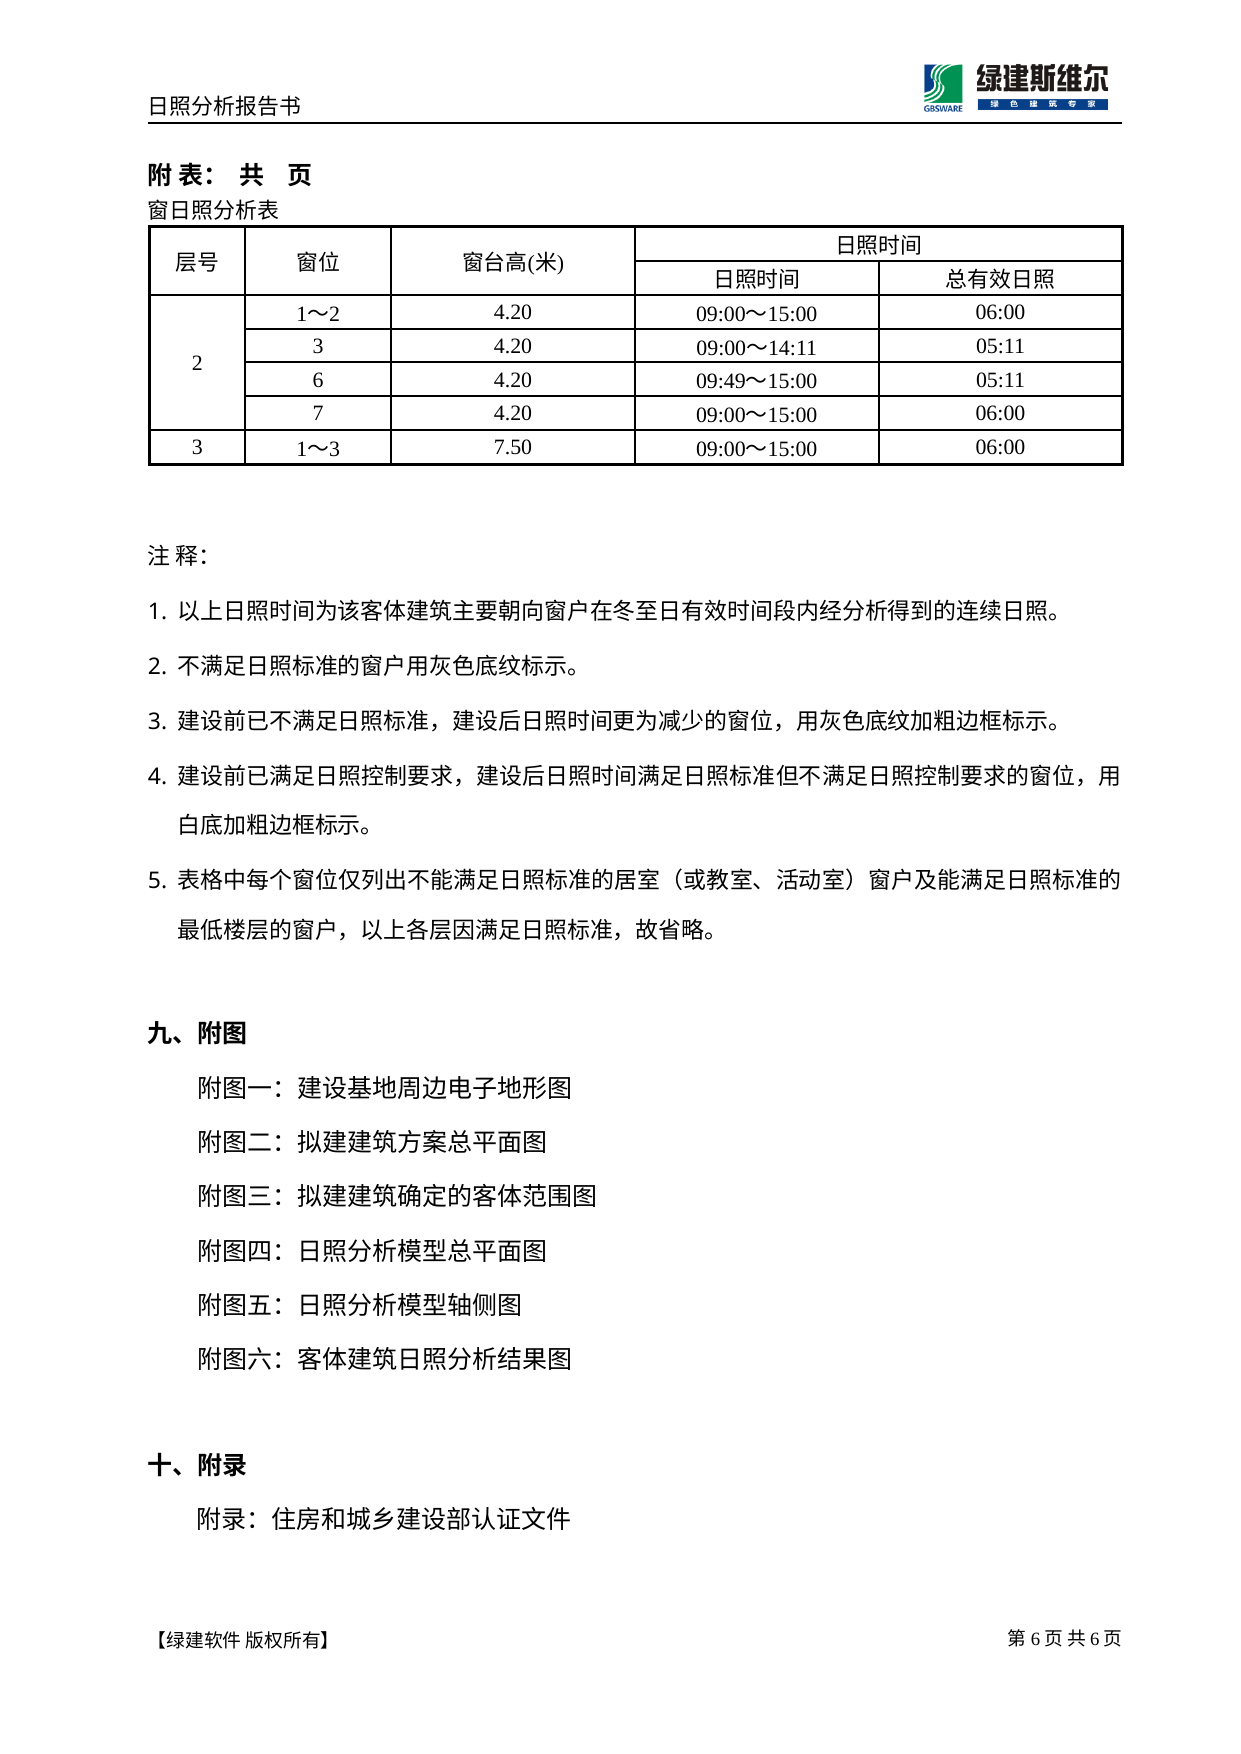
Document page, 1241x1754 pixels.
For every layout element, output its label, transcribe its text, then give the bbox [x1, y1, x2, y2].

text 注 释： [148, 538, 1122, 571]
text 九、附图 [148, 1014, 1122, 1050]
list 以上日照时间为该客体建筑主要朝向窗户在冬至日有效时间段内经分析得到的连续日照。 [148, 592, 1122, 626]
table_cell 2 [151, 296, 244, 429]
table_cell 7.50 [392, 431, 634, 462]
table_header 窗台高(米) [392, 228, 634, 294]
table_header 窗位 [246, 228, 390, 294]
table_cell 6 [246, 363, 390, 395]
text 附 表： 共 页 [148, 148, 1122, 193]
table_header 层号 [151, 228, 244, 294]
text 附图三：拟建建筑确定的客体范围图 [148, 1177, 1122, 1213]
table_cell 09:00～15:00 [636, 431, 878, 462]
table_cell 3 [151, 431, 244, 462]
table_cell 06:00 [880, 397, 1121, 429]
table_cell 05:11 [880, 330, 1121, 361]
text 窗日照分析表 [148, 193, 1122, 225]
text 附图四：日照分析模型总平面图 [148, 1231, 1122, 1267]
table_cell 4.20 [392, 296, 634, 327]
table_cell 09:00～15:00 [636, 397, 878, 429]
table_cell 05:11 [880, 363, 1121, 395]
text 附图一：建设基地周边电子地形图 [148, 1068, 1122, 1104]
table_cell 06:00 [880, 296, 1121, 327]
table_cell 4.20 [392, 397, 634, 429]
list 不满足日照标准的窗户用灰色底纹标示。 [148, 647, 1122, 681]
table_cell 09:00～15:00 [636, 296, 878, 327]
table_cell 06:00 [880, 431, 1121, 462]
table_cell 总有效日照 [880, 262, 1121, 294]
text 十、附录 [148, 1445, 1122, 1482]
table_cell 1～2 [246, 296, 390, 327]
table_cell 4.20 [392, 330, 634, 361]
list 建设前已满足日照控制要求，建设后日照时间满足日照标准但不满足日照控制要求的窗位，用白底加粗边框标示。 [148, 757, 1122, 841]
list 表格中每个窗位仅列出不能满足日照标准的居室（或教室、活动室）窗户及能满足日照标准的最低楼层的窗户，以上各层因满足日照标准，故省略。 [148, 862, 1122, 945]
table_cell 09:00～14:11 [636, 330, 878, 361]
table_cell 7 [246, 397, 390, 429]
table_cell 日照时间 [636, 262, 878, 294]
table_cell 1～3 [246, 431, 390, 462]
text 附录：住房和城乡建设部认证文件 [148, 1500, 1122, 1536]
text 附图六：客体建筑日照分析结果图 [148, 1340, 1122, 1376]
text 附图二：拟建建筑方案总平面图 [148, 1122, 1122, 1159]
table_header 日照时间 [636, 228, 1121, 260]
table_cell 09:49～15:00 [636, 363, 878, 395]
picture [923, 62, 1109, 112]
table_cell 3 [246, 330, 390, 361]
list 建设前已不满足日照标准，建设后日照时间更为减少的窗位，用灰色底纹加粗边框标示。 [148, 702, 1122, 736]
table_cell 4.20 [392, 363, 634, 395]
text 附图五：日照分析模型轴侧图 [148, 1286, 1122, 1322]
